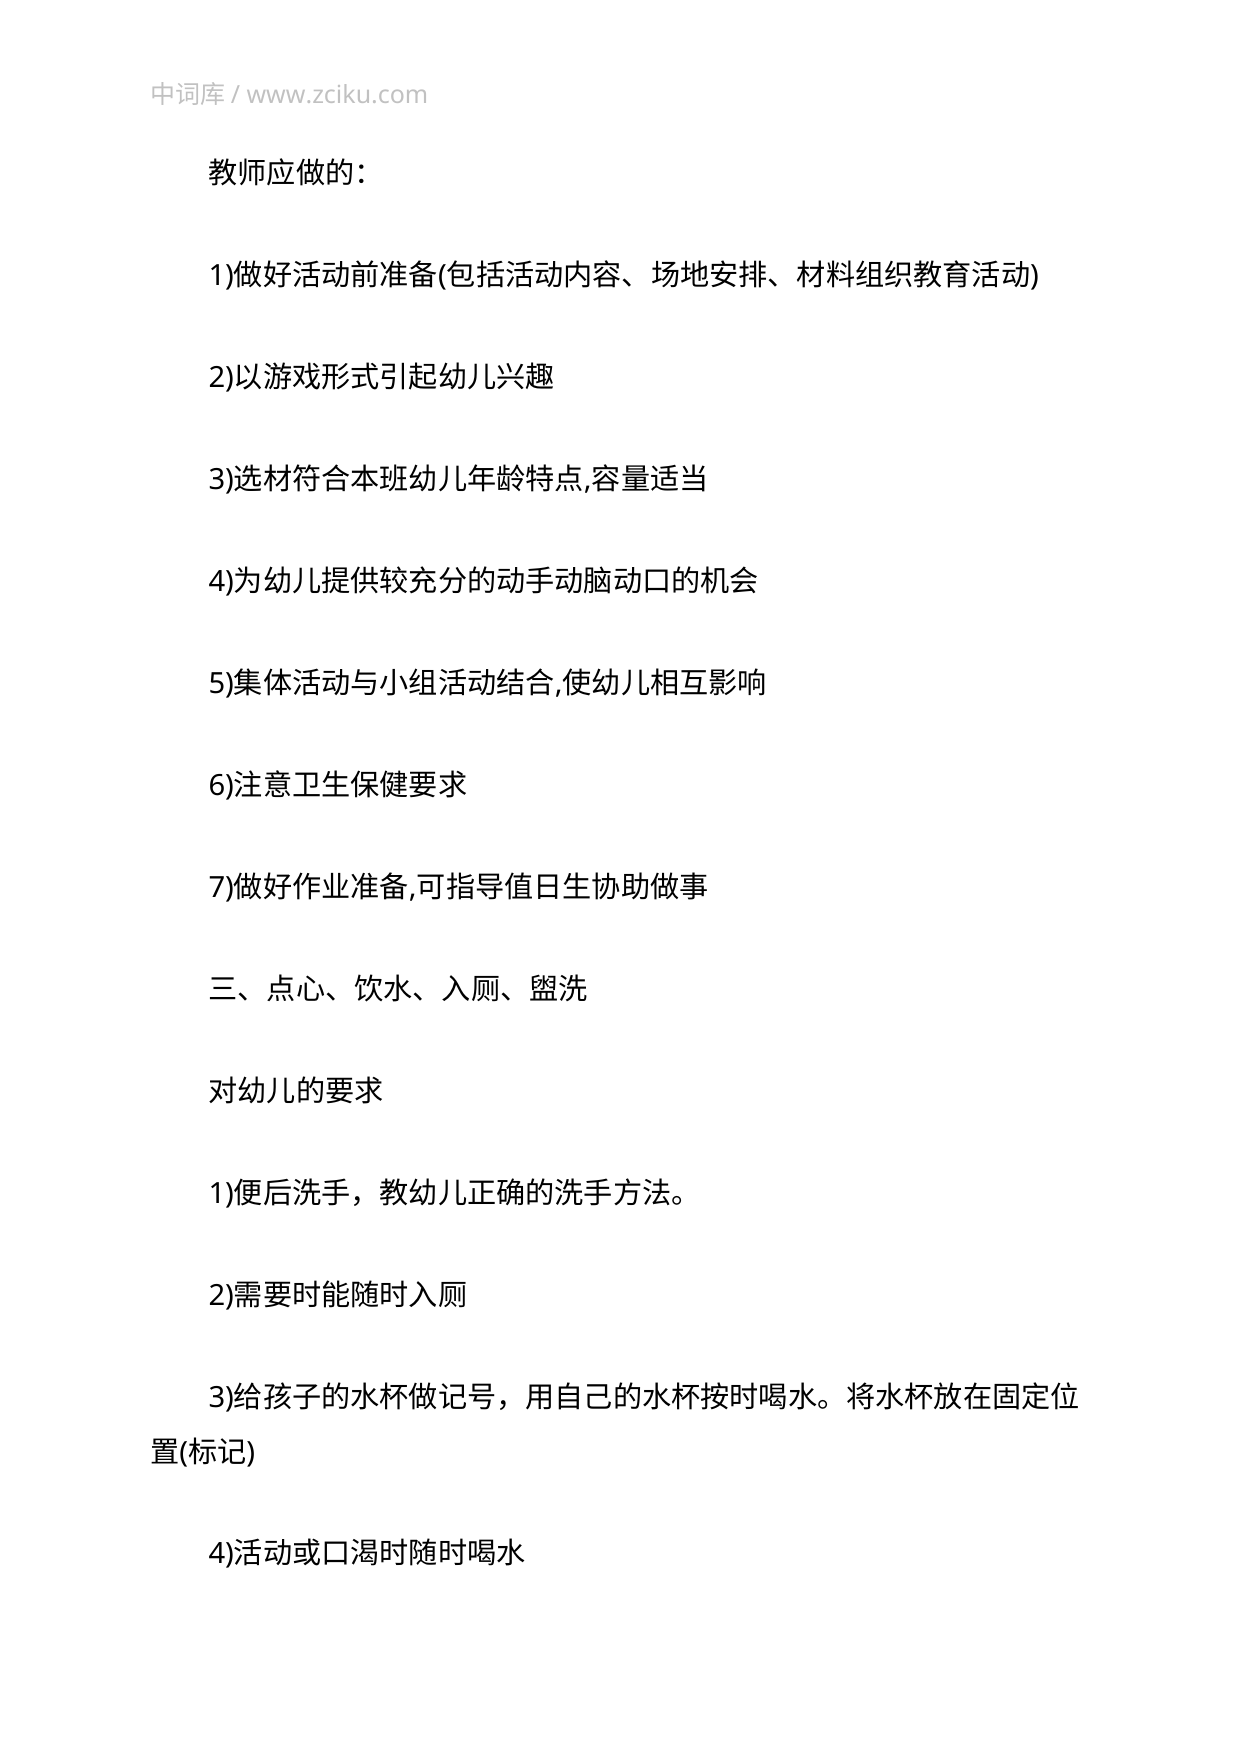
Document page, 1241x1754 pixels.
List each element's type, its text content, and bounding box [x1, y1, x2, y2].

text 3)选材符合本班幼儿年龄特点,容量适当 [150, 456, 1090, 498]
text 4)活动或口渴时随时喝水 [150, 1530, 1090, 1572]
text 7)做好作业准备,可指导值日生协助做事 [150, 864, 1090, 906]
text 5)集体活动与小组活动结合,使幼儿相互影响 [150, 660, 1090, 702]
text 4)为幼儿提供较充分的动手动脑动口的机会 [150, 558, 1090, 600]
text 1)便后洗手，教幼儿正确的洗手方法。 [150, 1169, 1090, 1212]
text 3)给孩子的水杯做记号，用自己的水杯按时喝水。将水杯放在固定位置(标记) [150, 1373, 1090, 1471]
text 三、点心、饮水、入厕、盥洗 [150, 966, 1090, 1008]
text 对幼儿的要求 [150, 1067, 1090, 1110]
text 2)需要时能随时入厕 [150, 1271, 1090, 1313]
text 1)做好活动前准备(包括活动内容、场地安排、材料组织教育活动) [150, 252, 1090, 294]
text 2)以游戏形式引起幼儿兴趣 [150, 354, 1090, 396]
text 教师应做的： [150, 150, 1090, 192]
text 6)注意卫生保健要求 [150, 762, 1090, 804]
